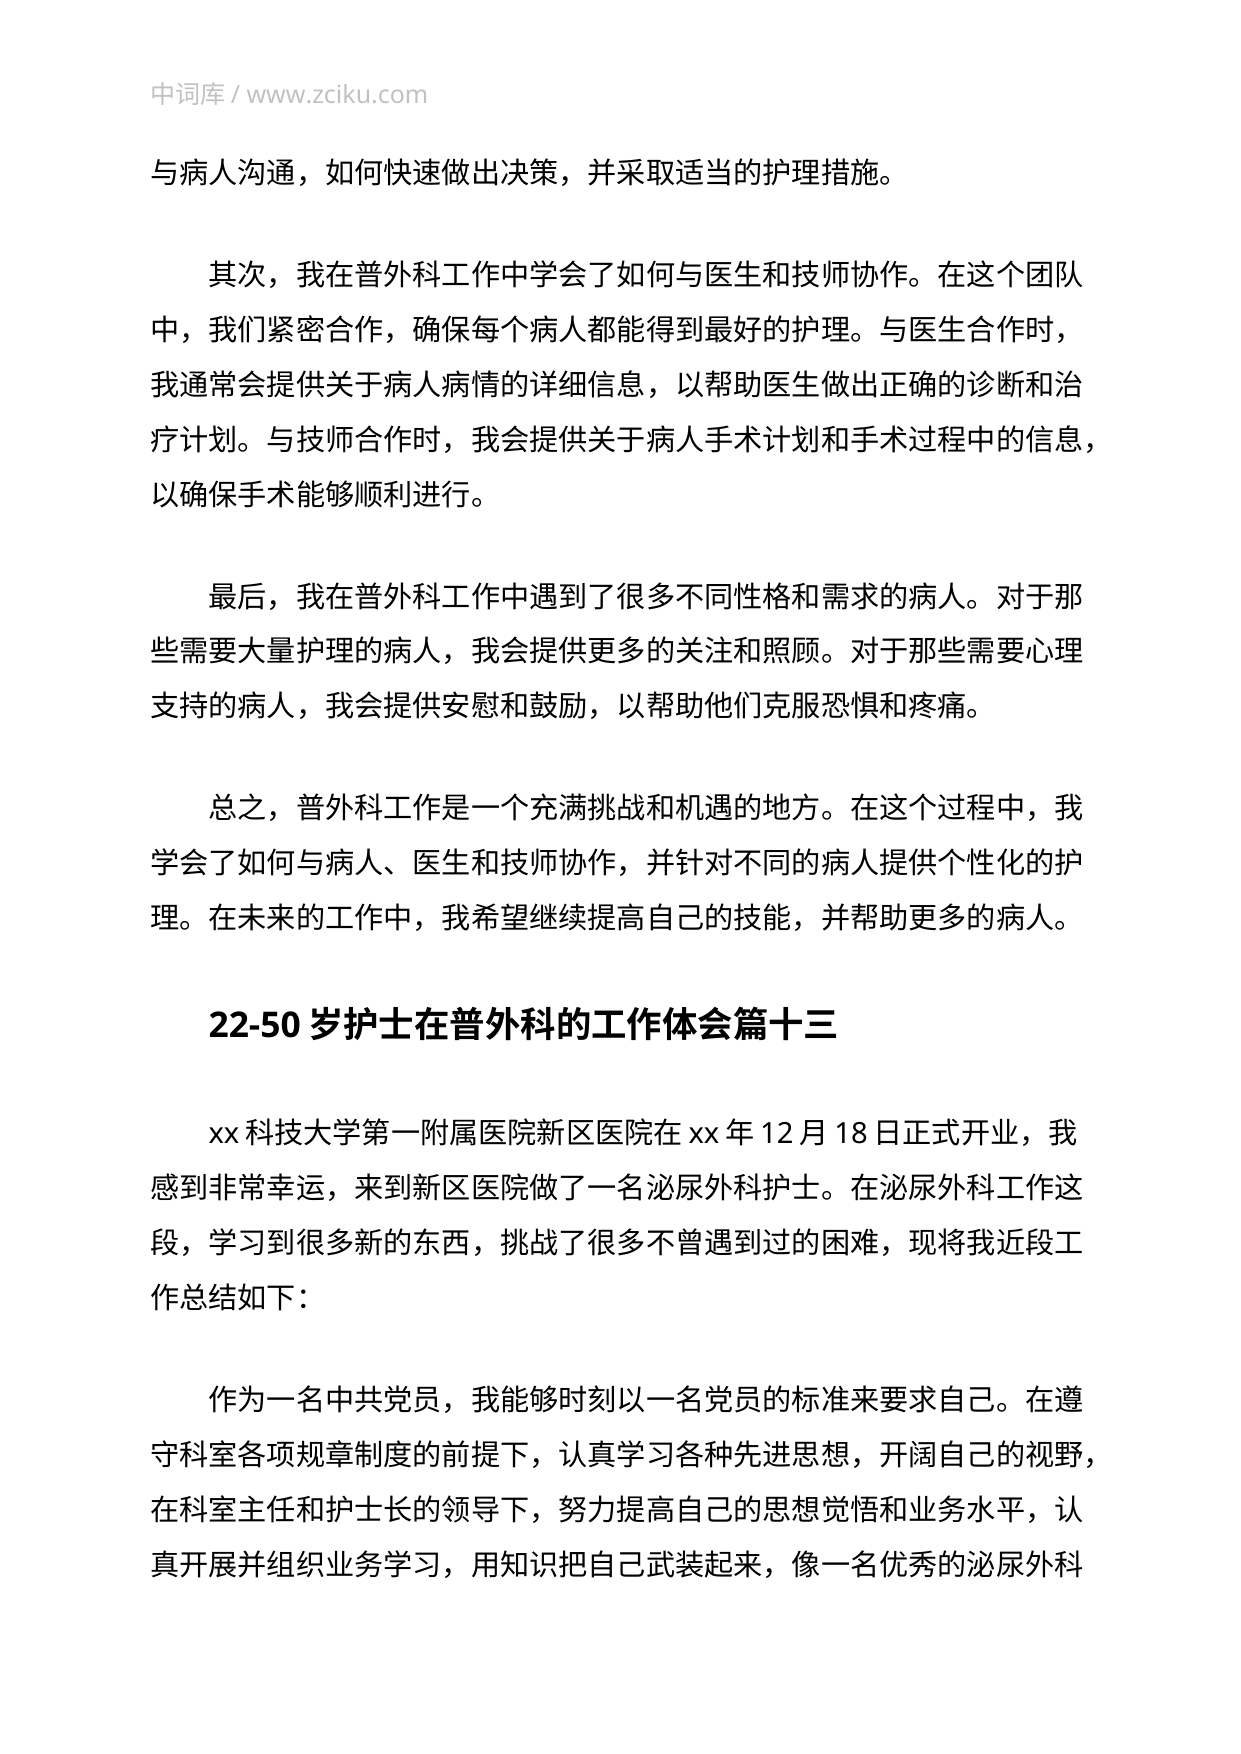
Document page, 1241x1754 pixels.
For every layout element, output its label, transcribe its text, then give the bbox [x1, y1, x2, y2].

text 总之，普外科工作是一个充满挑战和机遇的地方。在这个过程中，我学会了如何与病人、医生和技师协作，并针对不同的病人提供个性化的护理。在未来的工作中，我希望继续提高自己的技能，并帮助更多的病人。 [150, 785, 1090, 937]
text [150, 1376, 1090, 1583]
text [150, 150, 1090, 192]
text 22-50岁护士在普外科的工作体会篇十三 [150, 996, 1090, 1048]
text xx科技大学第一附属医院新区医院在xx年12月18日正式开业，我感到非常幸运，来到新区医院做了一名泌尿外科护士。在泌尿外科工作这段，学习到很多新的东西，挑战了很多不曾遇到过的困难，现将我近段工作总结如下： [150, 1110, 1090, 1317]
text 最后，我在普外科工作中遇到了很多不同性格和需求的病人。对于那些需要大量护理的病人，我会提供更多的关注和照顾。对于那些需要心理支持的病人，我会提供安慰和鼓励，以帮助他们克服恐惧和疼痛。 [150, 573, 1090, 725]
text 其次，我在普外科工作中学会了如何与医生和技师协作。在这个团队中，我们紧密合作，确保每个病人都能得到最好的护理。与医生合作时，我通常会提供关于病人病情的详细信息，以帮助医生做出正确的诊断和治疗计划。与技师合作时，我会提供关于病人手术计划和手术过程中的信息，以确保手术能够顺利进行。 [150, 252, 1090, 514]
